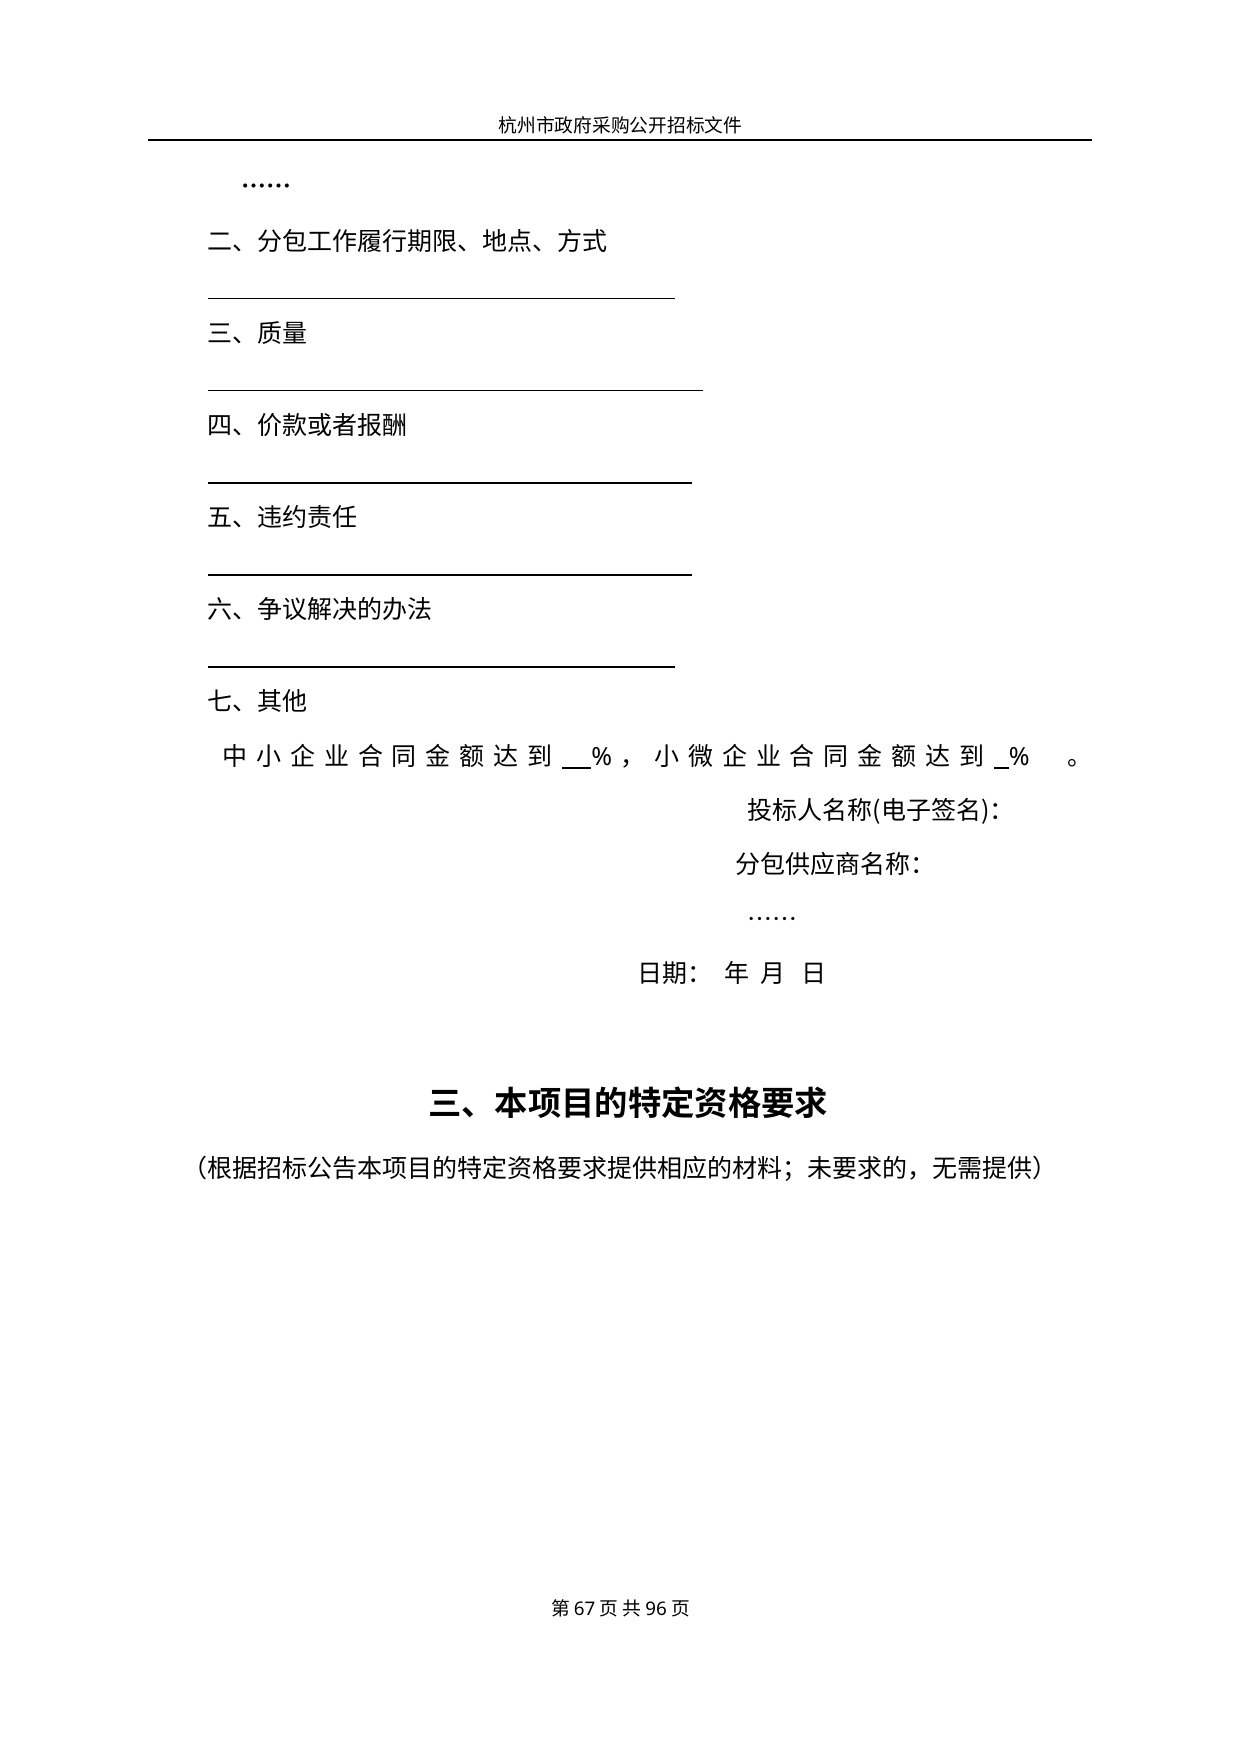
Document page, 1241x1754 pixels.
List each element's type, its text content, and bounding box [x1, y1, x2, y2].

text 二、分包工作履行期限、地点、方式 [148, 221, 1092, 257]
subtitle …… [217, 167, 1092, 203]
text 七、其他 [148, 682, 1092, 718]
text 四、价款或者报酬 [148, 405, 1092, 442]
text …… [148, 899, 1092, 936]
text 三、本项目的特定资格要求 [163, 1076, 1092, 1124]
text 五、违约责任 [207, 497, 1092, 534]
text 中小企业合同金额达到 %，小微企业合同金额达到 % 。 投标人名称(电子签名)： [222, 736, 1092, 827]
text 日期： 年 月 日 [148, 954, 1092, 990]
text 分包供应商名称： [148, 845, 1092, 881]
text 三、质量 [148, 313, 1092, 349]
text （根据招标公告本项目的特定资格要求提供相应的材料；未要求的，无需提供） [148, 1148, 1092, 1185]
text 六、争议解决的办法 [148, 590, 1092, 626]
